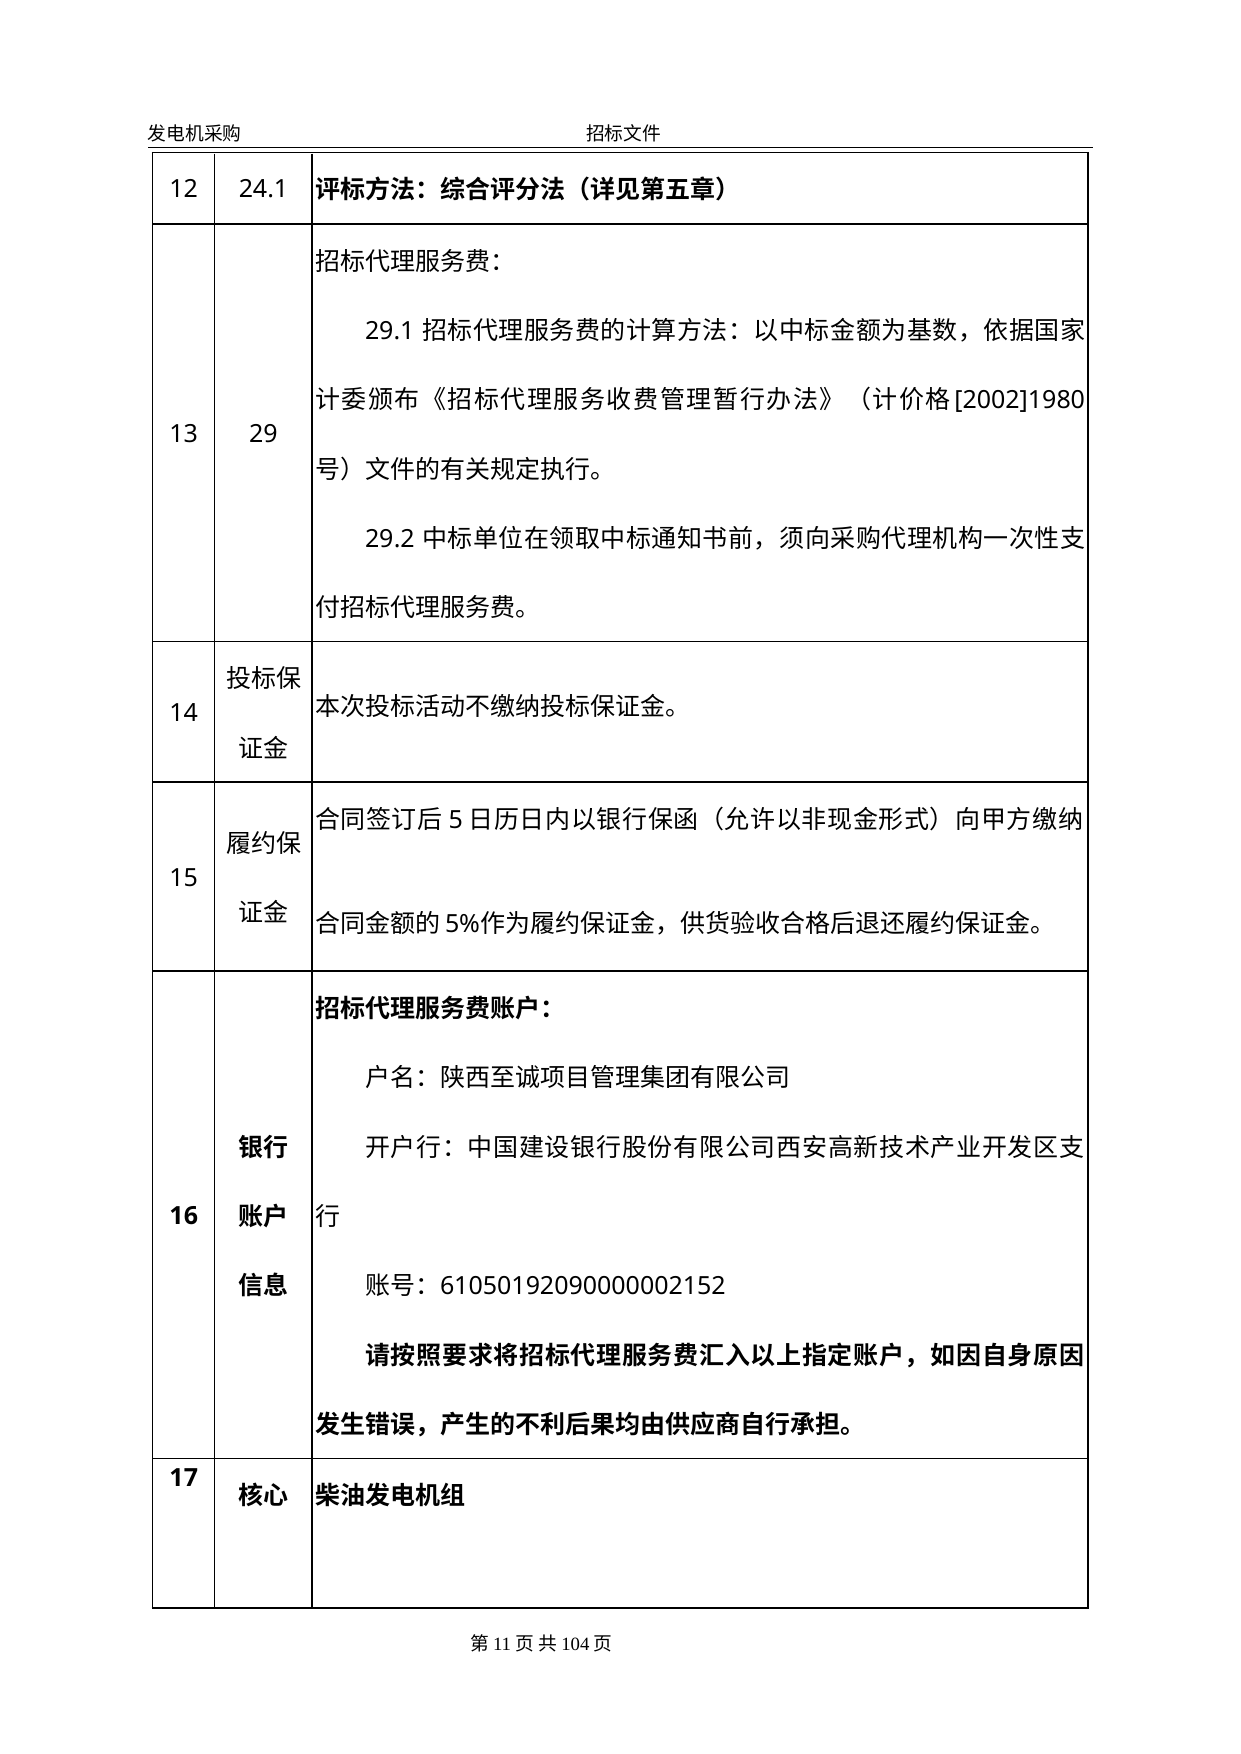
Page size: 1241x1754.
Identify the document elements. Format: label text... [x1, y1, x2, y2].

table_cell 13 [153, 225, 214, 641]
table_cell 投标保证金 [215, 642, 311, 781]
table_cell 招标代理服务费账户： 户名：陕西至诚项目管理集团有限公司 开户行：中国建设银行股份有限公司西安高新技术产业开发区支行 账号：61050192090000002152 请按照要求将招标代理服务费汇入以上指定账户，如因自身原因发生错误，产生的不利后果均由供应商自行承担。 [313, 972, 1087, 1457]
table_cell 评标方法：综合评分法（详见第五章） [313, 153, 1087, 223]
table_cell 招标代理服务费： 29.1 招标代理服务费的计算方法：以中标金额为基数，依据国家计委颁布《招标代理服务收费管理暂行办法》（计价格[2002]1980号）文件的有关规定执行。 29.2 中标单位在领取中标通知书前，须向采购代理机构一次性支付招标代理服务费。 [313, 225, 1087, 641]
table_cell 本次投标活动不缴纳投标保证金。 [313, 642, 1087, 781]
table_cell 17 [153, 1459, 214, 1607]
table_cell 29 [215, 225, 311, 641]
table_cell 核心 产品 [215, 1459, 311, 1607]
table_cell 履约保证金 [215, 783, 311, 970]
table_cell 14 [153, 642, 214, 781]
table_cell 银行 账户 信息 [215, 972, 311, 1457]
table_cell 24.1 [215, 153, 312, 223]
table_cell 柴油发电机组 [313, 1459, 1087, 1607]
table_cell 15 [153, 783, 214, 970]
table_cell 合同签订后5日历日内以银行保函（允许以非现金形式）向甲方缴纳合同金额的5%作为履约保证金，供货验收合格后退还履约保证金。 [313, 783, 1087, 970]
table_cell 16 [153, 972, 214, 1457]
table_cell 12 [153, 153, 214, 223]
